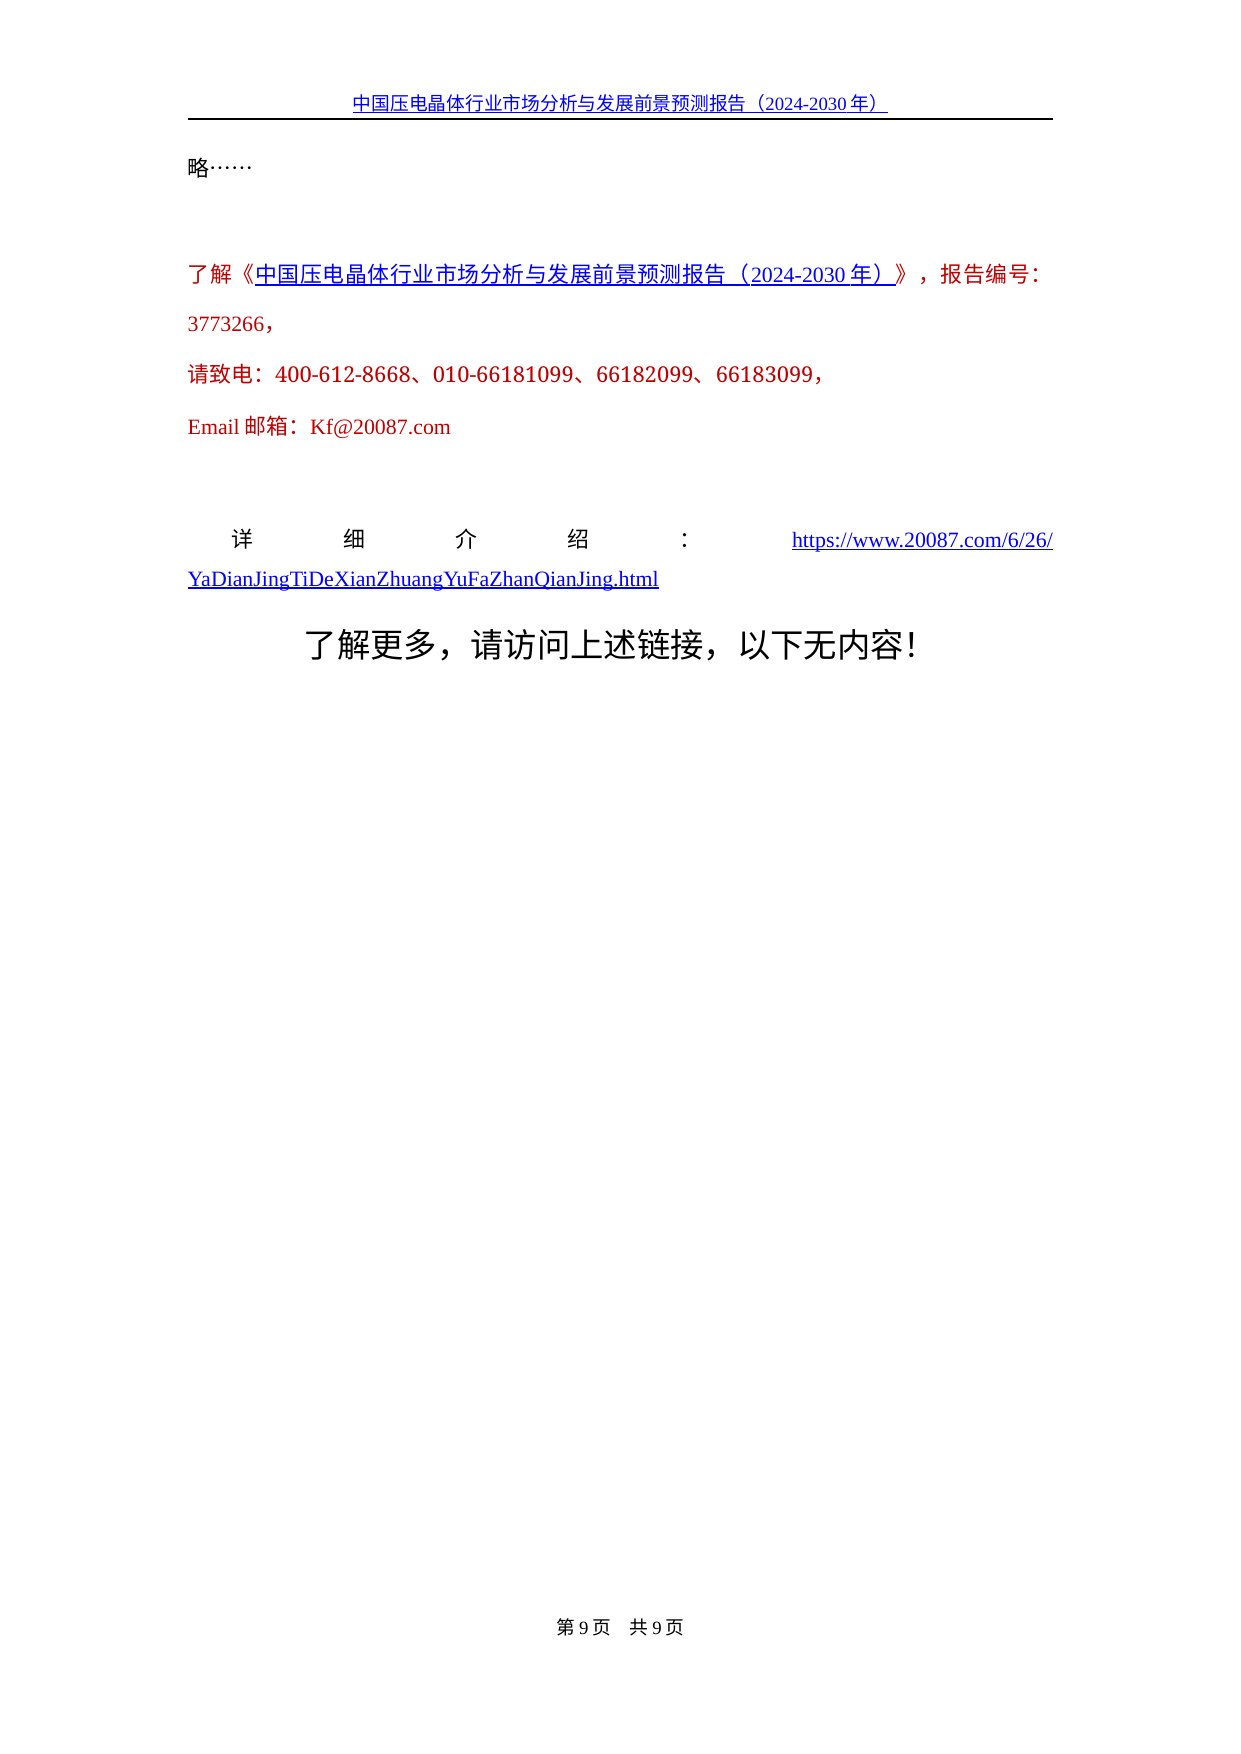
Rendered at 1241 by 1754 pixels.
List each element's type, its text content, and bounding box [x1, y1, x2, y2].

title 了解更多，请访问上述链接，以下无内容！ [187, 610, 1053, 675]
text 详细介绍：https://www.20087.com/6/26/YaDianJingTiDeXianZhuangYuFaZhanQianJing.html [187, 521, 1053, 594]
text 了解《中国压电晶体行业市场分析与发展前景预测报告（2024-2030年）》，报告编号：3773266， [187, 257, 1053, 338]
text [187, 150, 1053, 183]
text 请致电：400-612-8668、010-66181099、66182099、66183099， [187, 357, 1053, 389]
text Email邮箱：Kf@20087.com [187, 408, 1053, 441]
